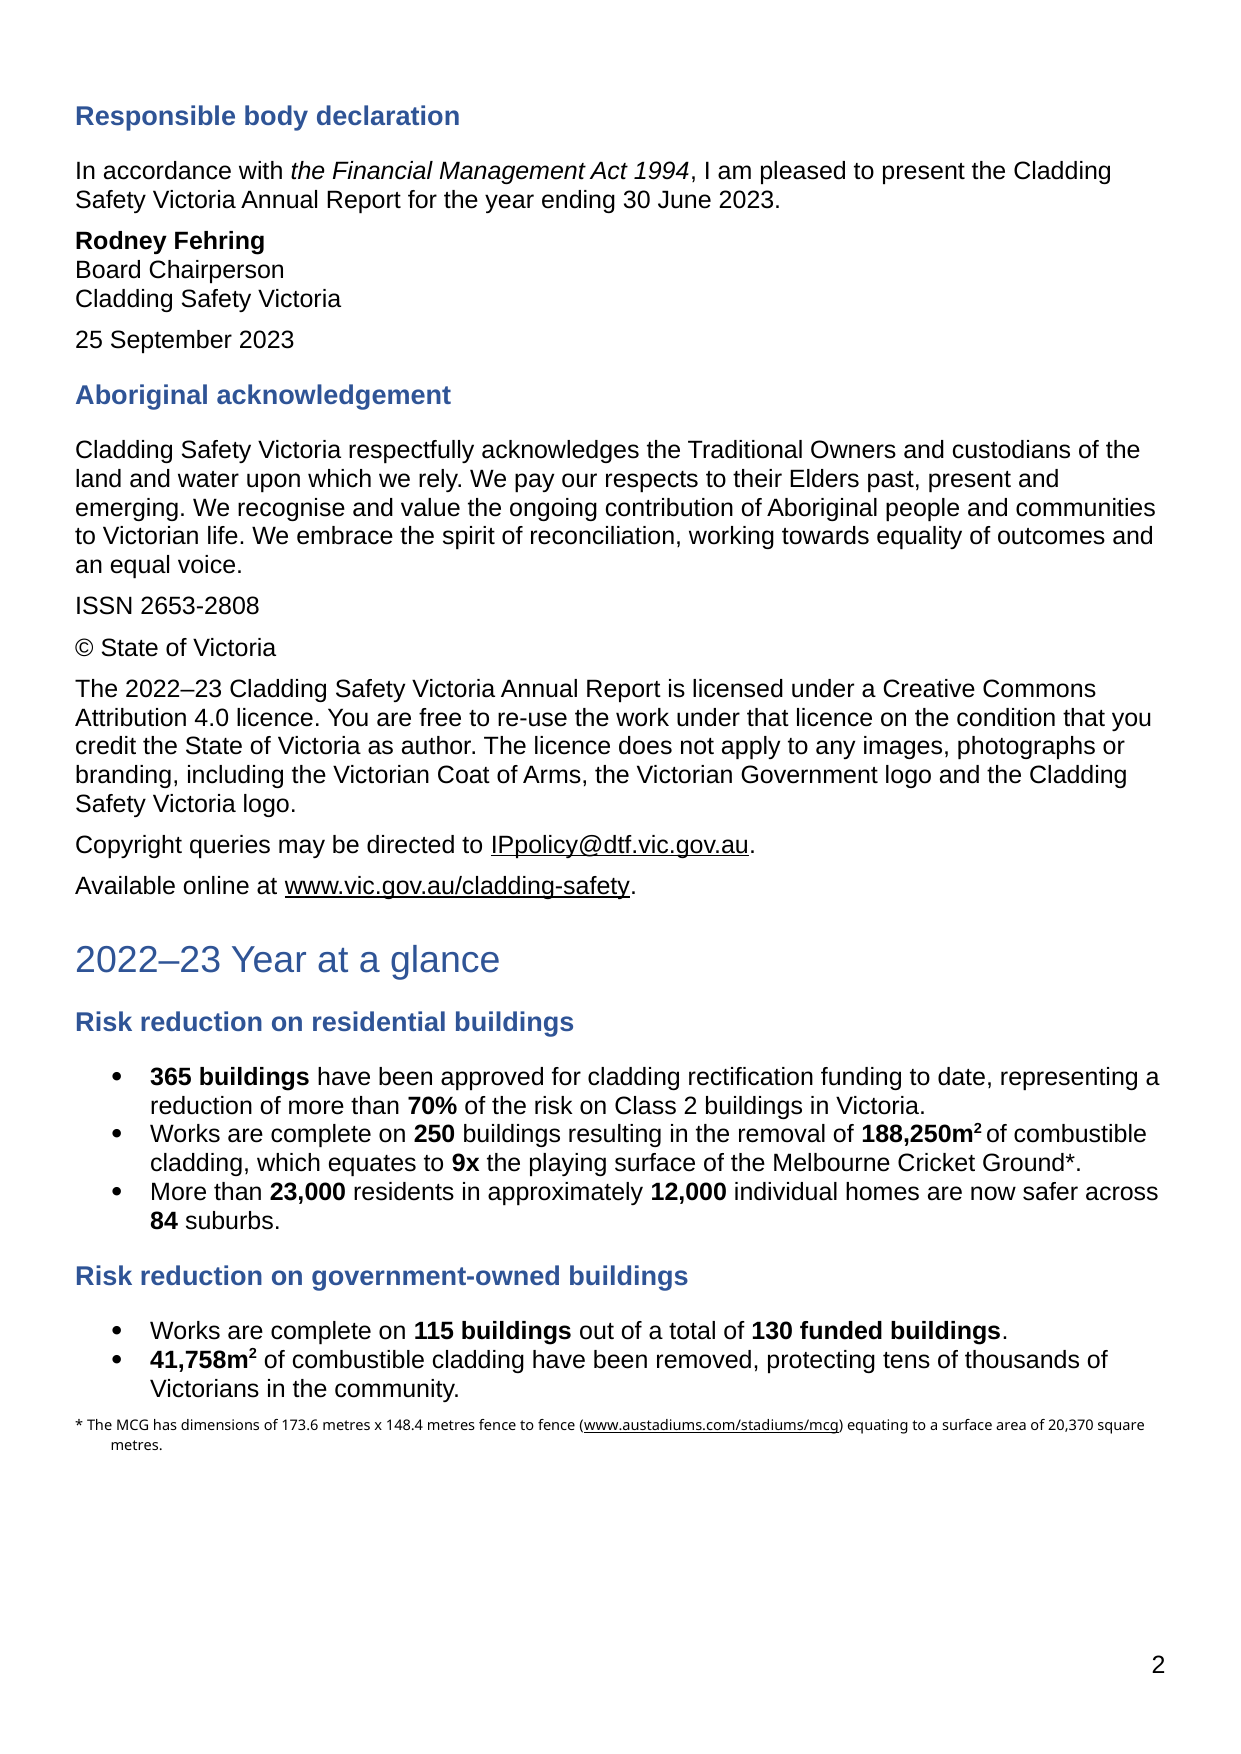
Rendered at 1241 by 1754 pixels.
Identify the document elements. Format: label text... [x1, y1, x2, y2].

text 25 September 2023 [75, 325, 1165, 354]
subtitle Aboriginal acknowledgement [75, 379, 1165, 410]
text Cladding Safety Victoria respectfully acknowledges the Traditional Owners and custodians of the land and water upon which we rely. We pay our respects to their Elders past, present and emerging. We recognise and value the ongoing contribution of Aboriginal people and communities to Victorian life. We embrace the spirit of reconciliation, working towards equality of outcomes and an equal voice. [75, 435, 1165, 579]
text Rodney Fehring Board Chairperson Cladding Safety Victoria [75, 226, 1165, 312]
text ISSN 2653-2808 [75, 591, 1165, 620]
text The 2022–23 Cladding Safety Victoria Annual Report is licensed under a Creative Commons Attribution 4.0 licence. You are free to re-use the work under that licence on the condition that you credit the State of Victoria as author. The licence does not apply to any images, photographs or branding, including the Victorian Coat of Arms, the Victorian Government logo and the Cladding Safety Victoria logo. [75, 674, 1165, 817]
list Works are complete on 115 buildings out of a total of 130 funded buildings. [112, 1316, 1165, 1345]
list 365 buildings have been approved for cladding rectification funding to date, representing a reduction of more than 70% of the risk on Class 2 buildings in Victoria. [112, 1062, 1165, 1119]
subtitle 2022–23 Year at a glance [75, 937, 1165, 981]
text In accordance with the Financial Management Act 1994, I am pleased to present the Cladding Safety Victoria Annual Report for the year ending 30 June 2023. [75, 156, 1165, 214]
text Available online at www.vic.gov.au/cladding-safety. [75, 871, 1165, 900]
text * The MCG has dimensions of 173.6 metres x 148.4 metres fence to fence (www.austadiums.com/stadiums/mcg) equating to a surface area of 20,370 square metres. [75, 1415, 1165, 1455]
subtitle Risk reduction on residential buildings [75, 1006, 1165, 1037]
list 41,758m2 of combustible cladding have been removed, protecting tens of thousands of Victorians in the community. [112, 1345, 1165, 1402]
list More than 23,000 residents in approximately 12,000 individual homes are now safer across 84 suburbs. [112, 1177, 1165, 1235]
subtitle Responsible body declaration [75, 100, 1165, 131]
text © State of Victoria [75, 632, 1165, 661]
text Copyright queries may be directed to IPpolicy@dtf.vic.gov.au. [75, 830, 1165, 859]
list Works are complete on 250 buildings resulting in the removal of 188,250m2 of combustible cladding, which equates to 9x the playing surface of the Melbourne Cricket Ground*. [112, 1119, 1165, 1177]
subtitle Risk reduction on government-owned buildings [75, 1260, 1165, 1291]
